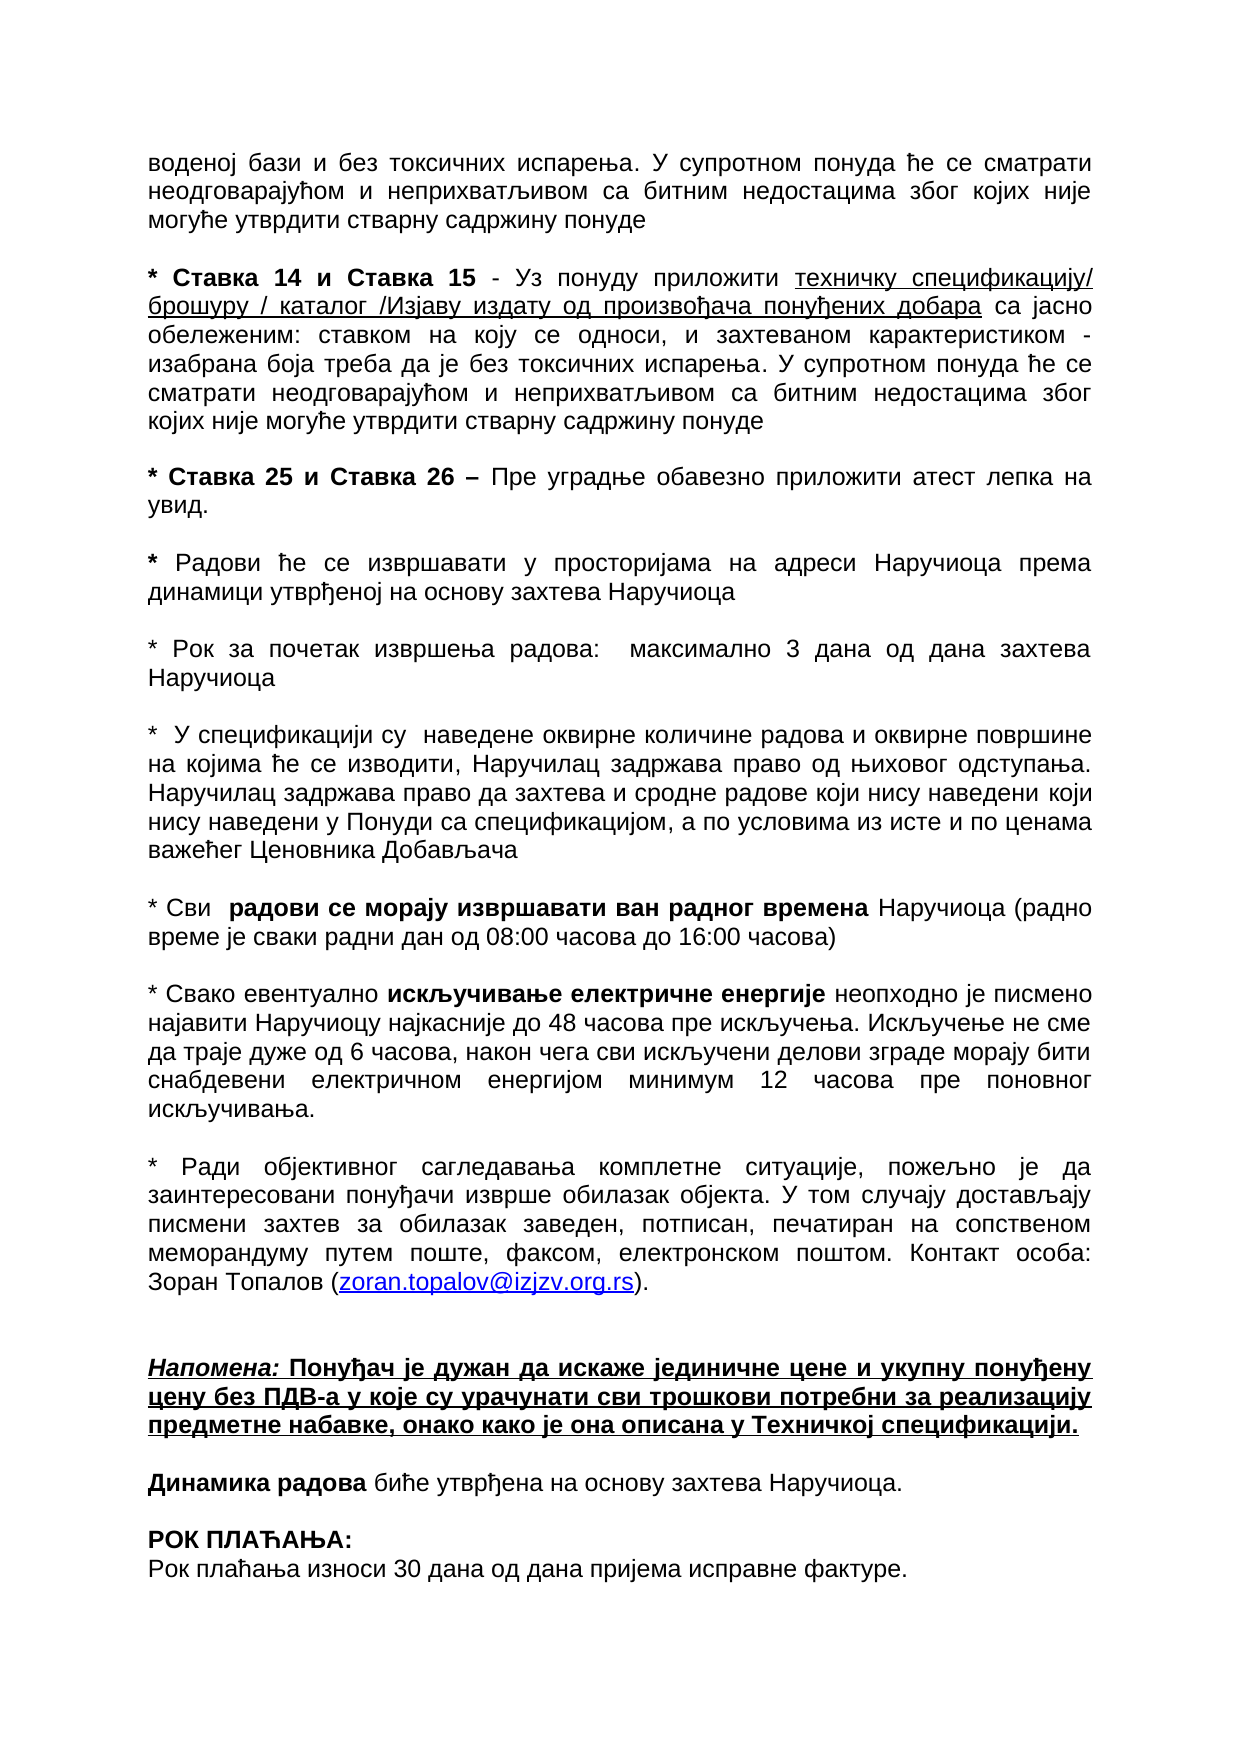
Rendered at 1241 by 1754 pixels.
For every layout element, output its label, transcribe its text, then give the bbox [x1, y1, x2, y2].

text РОК ПЛАЋАЊА: [148, 1525, 1093, 1554]
text * Свако евентуално искључивање електричне енергије неопходно је писмено најавити Наручиоцу најкасније до 48 часова пре искључења. Искључење не сме да траје дуже од 6 часова, након чега сви искључени делови зграде морају бити снабдевени електричном енергијом минимум 12 часова пре поновног искључивања. [148, 979, 1093, 1123]
text * Сви радови се морају извршавати ван радног времена Наручиоца (радно време је сваки радни дан од 08:00 часова до 16:00 часова) [148, 893, 1093, 950]
text * Ставка 14 и Ставка 15 - Уз понуду приложити техничку спецификацију/ брошуру / каталог /Изјаву издату од произвођача понуђених добара са јасно обележеним: ставком на коју се односи, и захтеваном карактеристиком - изабрана боја треба да је без токсичних испарења. У супротном понуда ће се сматрати неодговарајућом и неприхватљивом са битним недостацима због којих није могуће утврдити стварну садржину понуде [148, 263, 1093, 435]
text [148, 148, 1093, 234]
text * У спецификацији су наведене оквирне количине радова и оквирне површине на којима ће се изводити, Наручилац задржава право од њиховог одступања. Наручилац задржава право да захтева и сродне радове који нису наведени који нису наведени у Понуди са спецификацијом, а по условима из исте и по ценама важећег Ценовника Добављача [148, 720, 1093, 864]
text * Ради објективног сагледавања комплетне ситуације, пожељно је да заинтересовани понуђачи изврше обилазак објекта. У том случају достављају писмени захтев за обилазак заведен, потписан, печатиран на сопственом меморандуму путем поште, факсом, електронском поштом. Контакт особа: Зоран Топалов (zoran.topalov@izjzv.org.rs). [148, 1151, 1093, 1295]
text Динамика радова биће утврђена на основу захтева Наручиоца. [148, 1468, 1093, 1496]
text * Радови ће се извршавати у просторијама на адреси Наручиоца према динамици утврђеној на основу захтева Наручиоца [148, 548, 1093, 605]
text Напомена: Понуђач је дужан да искаже јединичне цене и укупну понуђену цену без ПДВ-а у које су урачунати сви трошкови потребни за реализацију предметне набавке, онако како је она описана у Техничкој спецификацији. [148, 1353, 1093, 1378]
text * Ставка 25 и Ставка 26 – Пре уградње обавезно приложити атест лепка на увид. [148, 461, 1093, 519]
text Рок плаћања износи 30 дана од дана пријема исправне фактуре. [148, 1554, 1093, 1583]
text * Рок за почетак извршења радова: максимално 3 дана од дана захтева Наручиоца [148, 634, 1093, 691]
text Напомена: Понуђач је дужан да искаже јединичне цене и укупну понуђену цену без ПДВ-а у које су урачунати сви трошкови потребни за реализацију предметне набавке, онако како је она описана у Техничкој спецификацији. [148, 1379, 1093, 1439]
